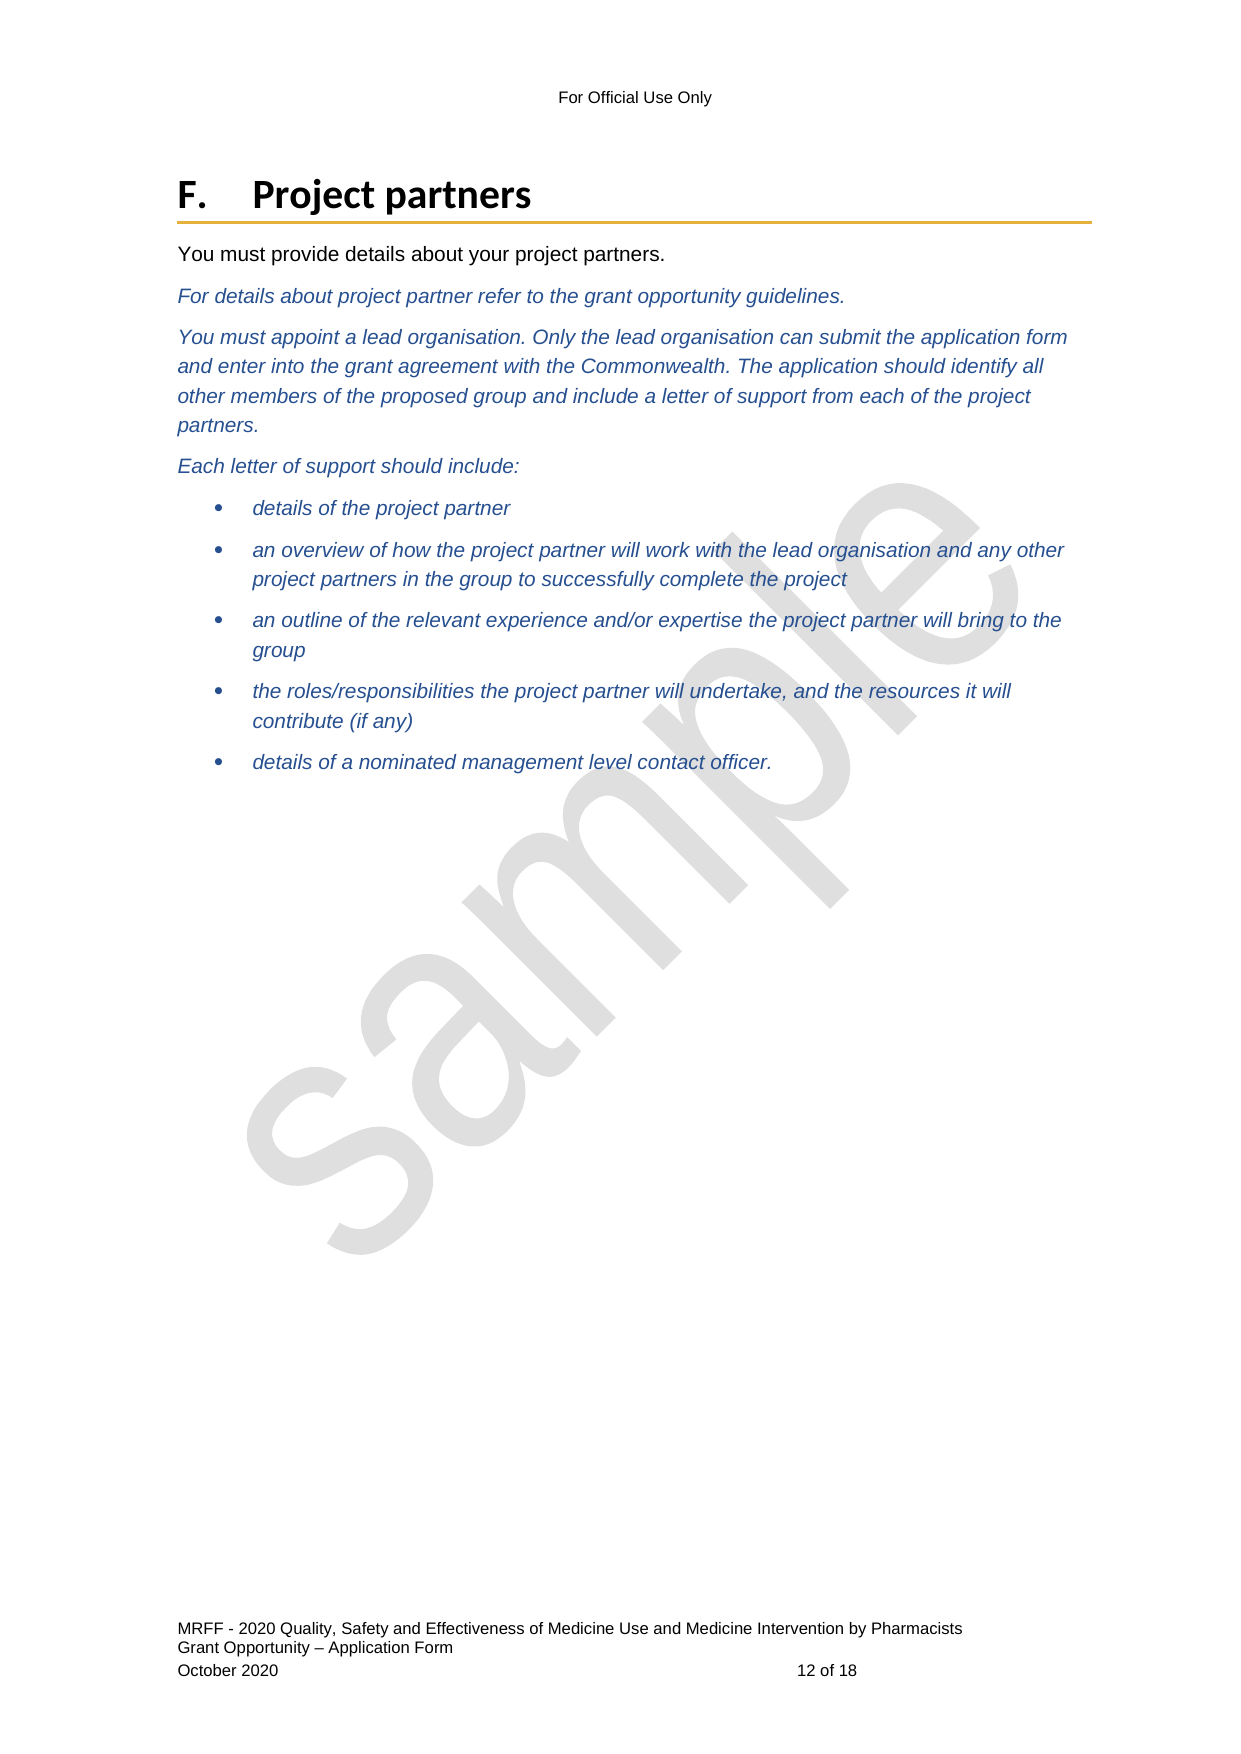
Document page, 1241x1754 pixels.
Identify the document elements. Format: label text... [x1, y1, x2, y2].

text You must appoint a lead organisation. Only the lead organisation can submit the application form and enter into the grant agreement with the Commonwealth. The application should identify all other members of the proposed group and include a letter of support from each of the project partners. [177, 320, 1092, 437]
list details of the project partner [215, 491, 1092, 520]
list the roles/responsibilities the project partner will undertake, and the resources it will contribute (if any) [215, 674, 1092, 732]
list an overview of how the project partner will work with the lead organisation and any other project partners in the group to successfully complete the project [215, 532, 1092, 591]
text For details about project partner refer to the grant opportunity guidelines. [177, 278, 1092, 307]
subtitle Project partners [177, 168, 1092, 221]
list details of a nominated management level contact officer. [215, 745, 1092, 774]
list an outline of the relevant experience and/or expertise the project partner will bring to the group [215, 603, 1092, 662]
text You must provide details about your project partners. [177, 237, 1092, 266]
text Each letter of support should include: [177, 449, 1092, 478]
